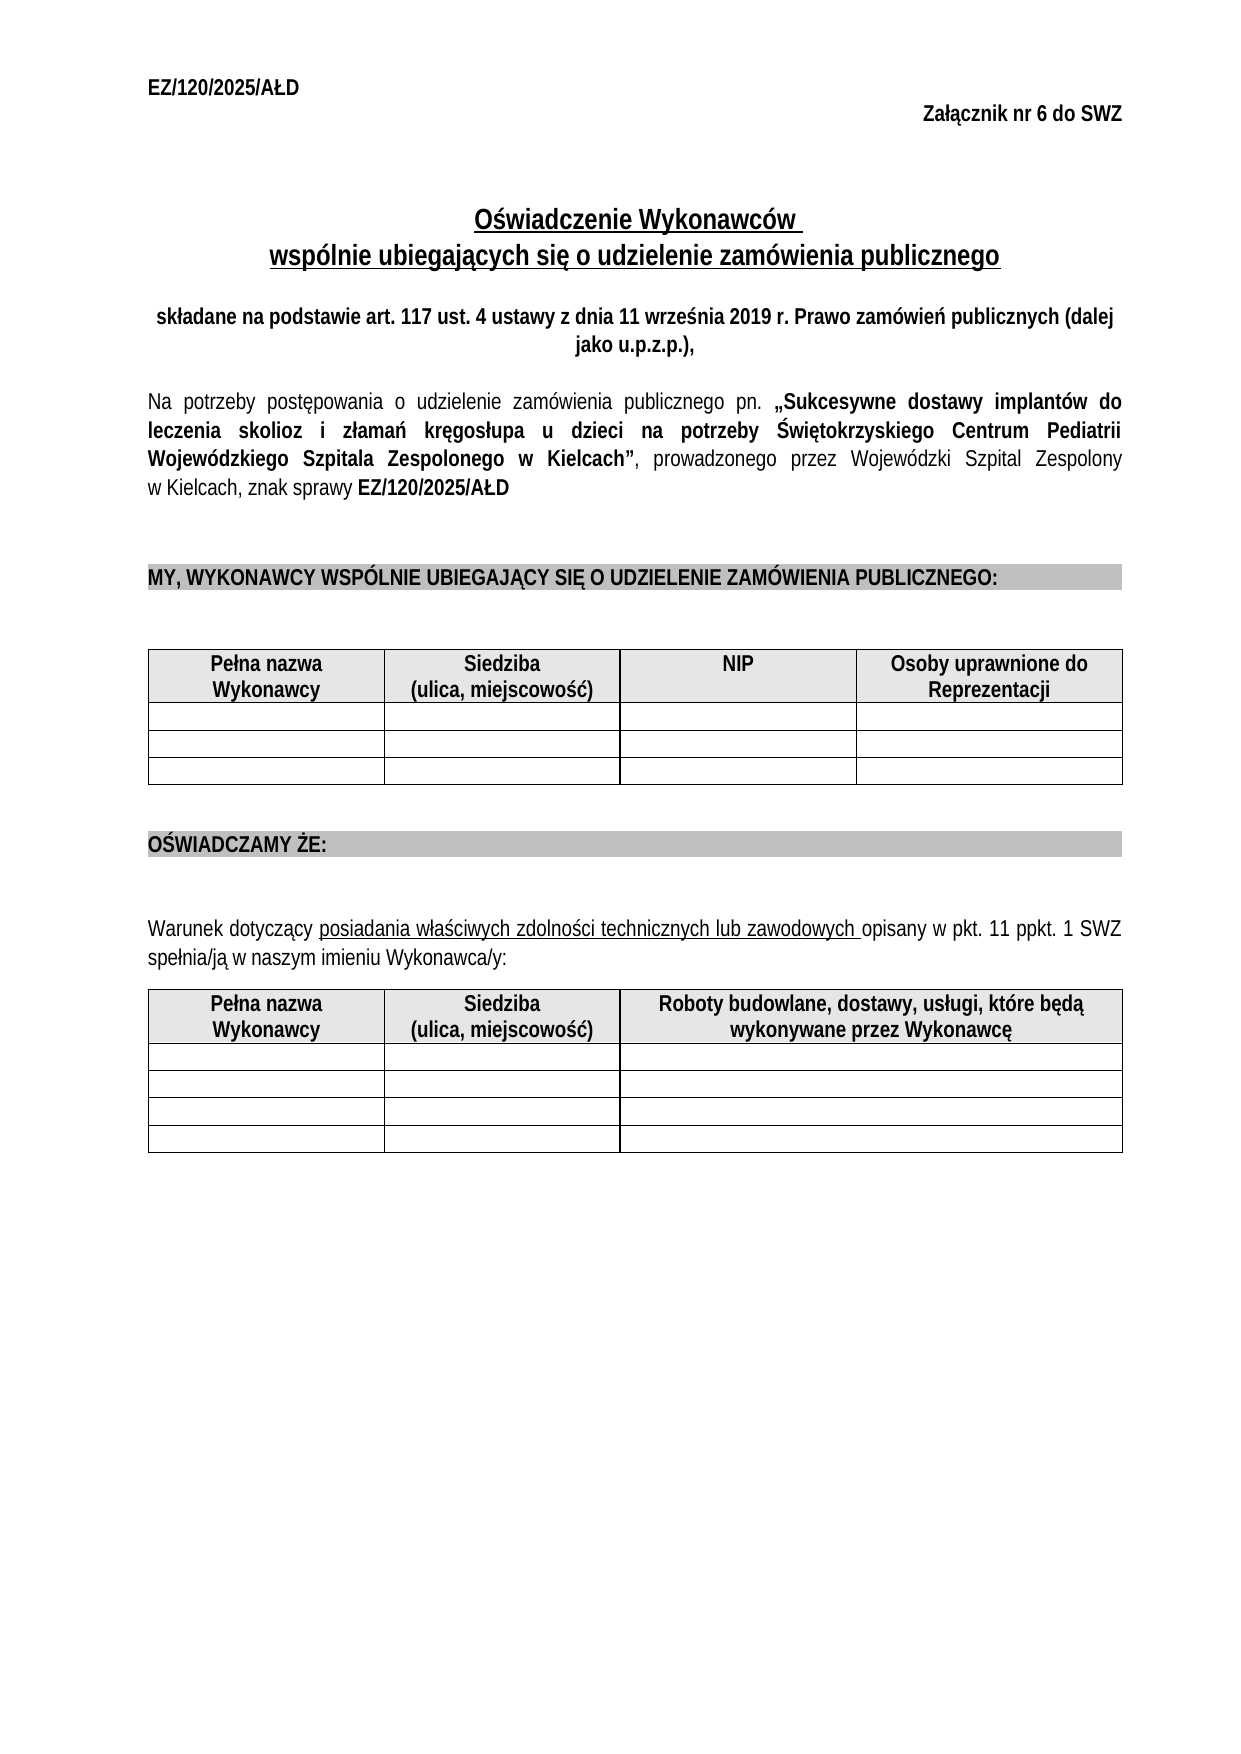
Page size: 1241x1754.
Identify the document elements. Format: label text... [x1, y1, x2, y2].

table_cell [149, 1071, 384, 1097]
table_cell [385, 1126, 619, 1152]
table_cell [621, 758, 856, 784]
table_header Siedziba (ulica, miejscowość) [385, 650, 619, 702]
table_cell [149, 1126, 384, 1152]
table_cell [621, 1098, 1122, 1124]
table_cell [385, 1098, 619, 1124]
table_cell [149, 731, 384, 757]
table_cell [857, 758, 1122, 784]
table_cell [621, 1071, 1122, 1097]
table_header Pełna nazwa Wykonawcy [149, 650, 384, 702]
table_cell [385, 1071, 619, 1097]
table_cell [621, 731, 856, 757]
table_header NIP [621, 650, 856, 702]
table_header Osoby uprawnione do Reprezentacji [857, 650, 1122, 702]
table_cell [857, 731, 1122, 757]
text Oświadczenie Wykonawców [148, 202, 1122, 236]
text Na potrzeby postępowania o udzielenie zamówienia publicznego pn. „Sukcesywne dostawy implantów do leczenia skolioz i złamań kręgosłupa u dzieci na potrzeby Świętokrzyskiego Centrum Pediatrii Wojewódzkiego Szpitala Zespolonego w Kielcach”, prowadzonego przez Wojewódzki Szpital Zespolony w Kielcach, znak sprawy EZ/120/2025/AŁD [148, 388, 1122, 500]
table_cell [385, 1044, 619, 1070]
text Warunek dotyczący posiadania właściwych zdolności technicznych lub zawodowych opisany w pkt. 11 ppkt. 1 SWZ spełnia/ją w naszym imieniu Wykonawca/y: [148, 915, 1122, 970]
table_cell [621, 1044, 1122, 1070]
table_cell [149, 758, 384, 784]
table_cell [149, 1098, 384, 1124]
text składane na podstawie art. 117 ust. 4 ustawy z dnia 11 września 2019 r. Prawo zamówień publicznych (dalej jako u.p.z.p.), [148, 303, 1122, 358]
table_cell [857, 703, 1122, 729]
text wspólnie ubiegających się o udzielenie zamówienia publicznego [148, 238, 1122, 272]
text MY, WYKONAWCY WSPÓLNIE UBIEGAJĄCY SIĘ O UDZIELENIE ZAMÓWIENIA PUBLICZNEGO: [148, 564, 1122, 590]
table_header Roboty budowlane, dostawy, usługi, które będą wykonywane przez Wykonawcę [621, 990, 1122, 1042]
table_header Pełna nazwa Wykonawcy [149, 990, 384, 1042]
text OŚWIADCZAMY ŻE: [148, 831, 1122, 857]
table_cell [621, 1126, 1122, 1152]
table_cell [385, 758, 619, 784]
table_cell [149, 1044, 384, 1070]
table_cell [385, 731, 619, 757]
table_cell [621, 703, 856, 729]
table_cell [149, 703, 384, 729]
table_cell [385, 703, 619, 729]
table_header Siedziba (ulica, miejscowość) [385, 990, 619, 1042]
